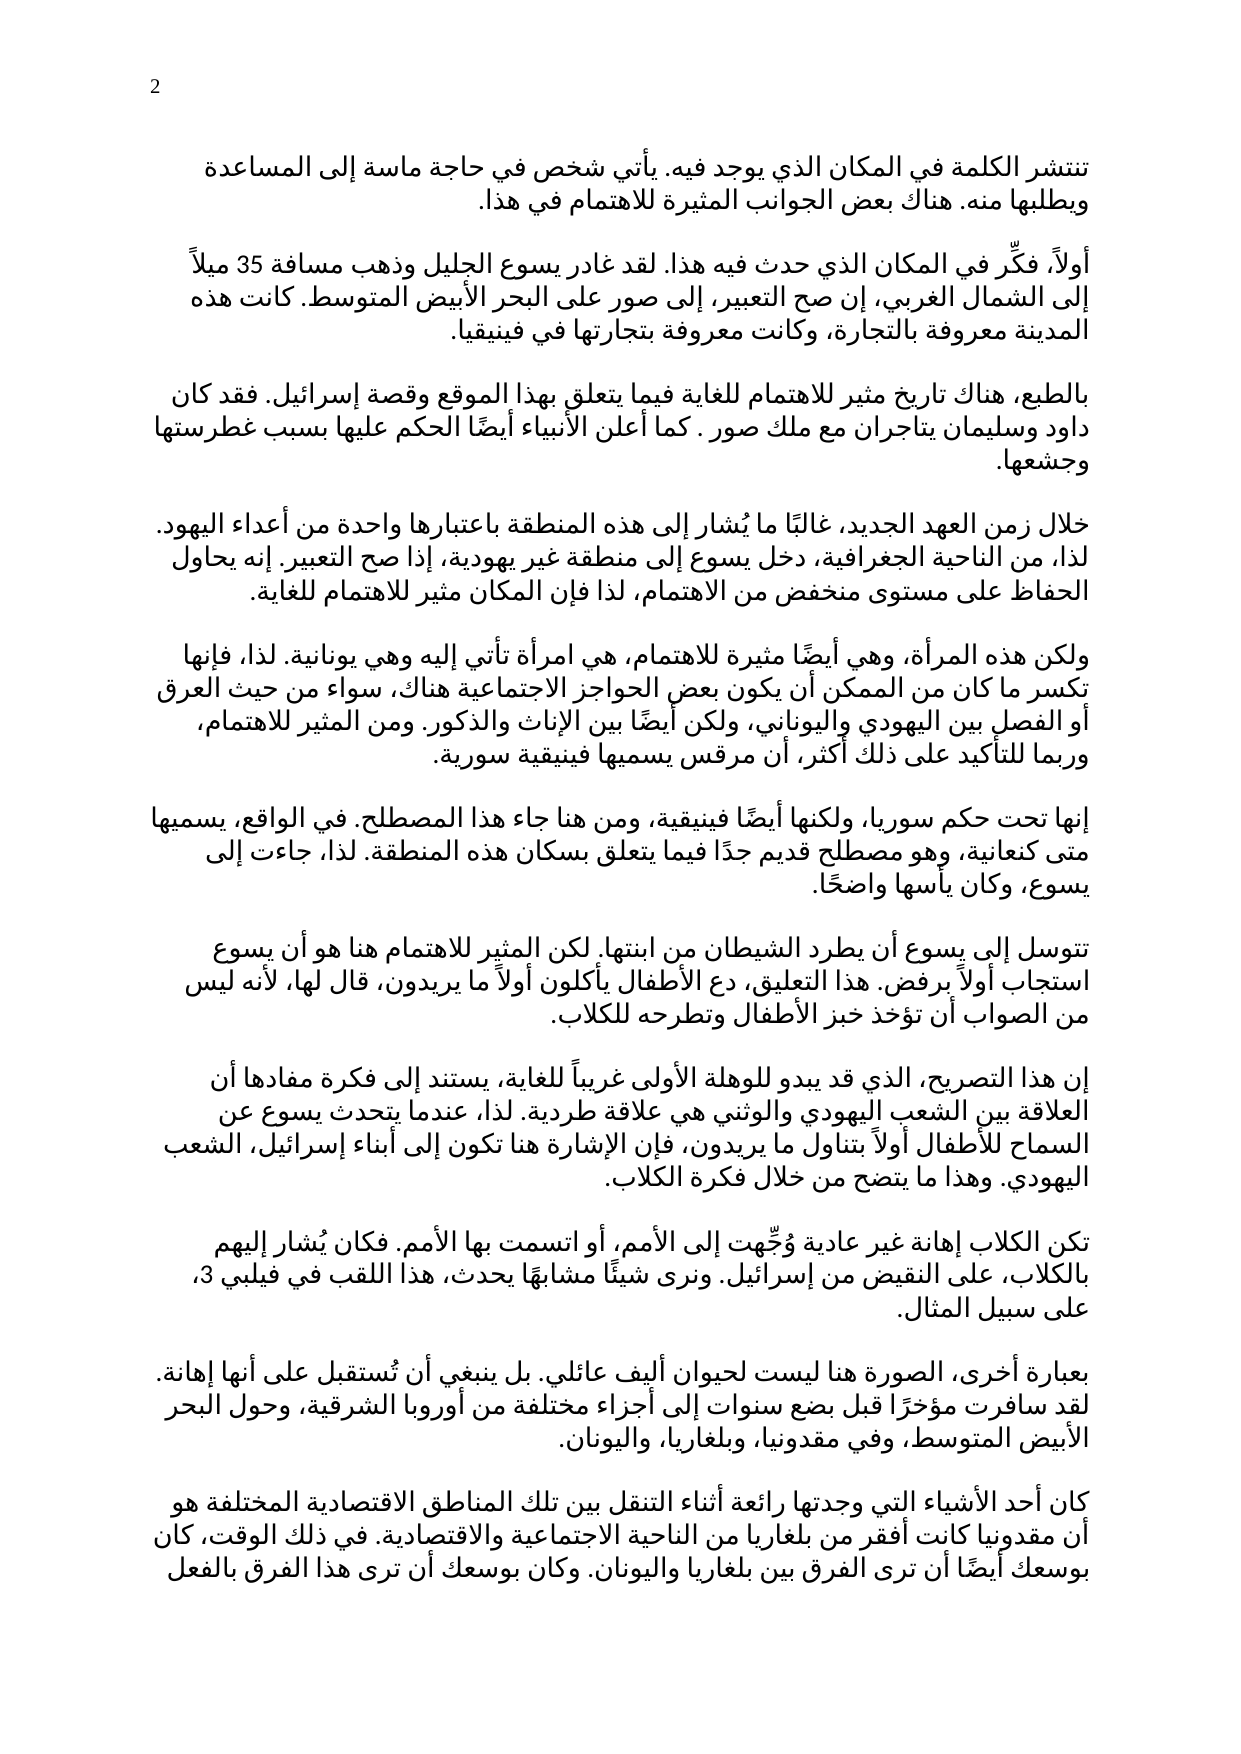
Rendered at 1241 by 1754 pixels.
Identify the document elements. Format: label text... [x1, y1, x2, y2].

text إن هذا التصريح، الذي قد يبدو للوهلة الأولى غريباً للغاية، يستند إلى فكرة مفادها أن العلاقة بين الشعب اليهودي والوثني هي علاقة طردية. لذا، عندما يتحدث يسوع عن السماح للأطفال أولاً بتناول ما يريدون، فإن الإشارة هنا تكون إلى أبناء إسرائيل، الشعب اليهودي. وهذا ما يتضح من خلال فكرة الكلاب. [150, 1061, 1090, 1193]
text تنتشر الكلمة في المكان الذي يوجد فيه. يأتي شخص في حاجة ماسة إلى المساعدة ويطلبها منه. هناك بعض الجوانب المثيرة للاهتمام في هذا. [150, 150, 1090, 216]
text ولكن هذه المرأة، وهي أيضًا مثيرة للاهتمام، هي امرأة تأتي إليه وهي يونانية. لذا، فإنها تكسر ما كان من الممكن أن يكون بعض الحواجز الاجتماعية هناك، سواء من حيث العرق أو الفصل بين اليهودي واليوناني، ولكن أيضًا بين الإناث والذكور. ومن المثير للاهتمام، وربما للتأكيد على ذلك أكثر، أن مرقس يسميها فينيقية سورية. [150, 638, 1090, 770]
text أولاً، فكِّر في المكان الذي حدث فيه هذا. لقد غادر يسوع الجليل وذهب مسافة 35 ميلاً إلى الشمال الغربي، إن صح التعبير، إلى صور على البحر الأبيض المتوسط. كانت هذه المدينة معروفة بالتجارة، وكانت معروفة بتجارتها في فينيقيا. [150, 247, 1090, 346]
text خلال زمن العهد الجديد، غالبًا ما يُشار إلى هذه المنطقة باعتبارها واحدة من أعداء اليهود. لذا، من الناحية الجغرافية، دخل يسوع إلى منطقة غير يهودية، إذا صح التعبير. إنه يحاول الحفاظ على مستوى منخفض من الاهتمام، لذا فإن المكان مثير للاهتمام للغاية. [150, 508, 1090, 607]
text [150, 1485, 1090, 1584]
text بعبارة أخرى، الصورة هنا ليست لحيوان أليف عائلي. بل ينبغي أن تُستقبل على أنها إهانة. لقد سافرت مؤخرًا قبل بضع سنوات إلى أجزاء مختلفة من أوروبا الشرقية، وحول البحر الأبيض المتوسط، وفي مقدونيا، وبلغاريا، واليونان. [150, 1355, 1090, 1454]
text تكن الكلاب إهانة غير عادية وُجِّهت إلى الأمم، أو اتسمت بها الأمم. فكان يُشار إليهم بالكلاب، على النقيض من إسرائيل. ونرى شيئًا مشابهًا يحدث، هذا اللقب في فيلبي 3، على سبيل المثال. [150, 1225, 1090, 1324]
text إنها تحت حكم سوريا، ولكنها أيضًا فينيقية، ومن هنا جاء هذا المصطلح. في الواقع، يسميها متى كنعانية، وهو مصطلح قديم جدًا فيما يتعلق بسكان هذه المنطقة. لذا، جاءت إلى يسوع، وكان يأسها واضحًا. [150, 801, 1090, 900]
text بالطبع، هناك تاريخ مثير للاهتمام للغاية فيما يتعلق بهذا الموقع وقصة إسرائيل. فقد كان داود وسليمان يتاجران مع ملك صور . كما أعلن الأنبياء أيضًا الحكم عليها بسبب غطرستها وجشعها. [150, 377, 1090, 476]
text تتوسل إلى يسوع أن يطرد الشيطان من ابنتها. لكن المثير للاهتمام هنا هو أن يسوع استجاب أولاً برفض. هذا التعليق، دع الأطفال يأكلون أولاً ما يريدون، قال لها، لأنه ليس من الصواب أن تؤخذ خبز الأطفال وتطرحه للكلاب. [150, 931, 1090, 1030]
